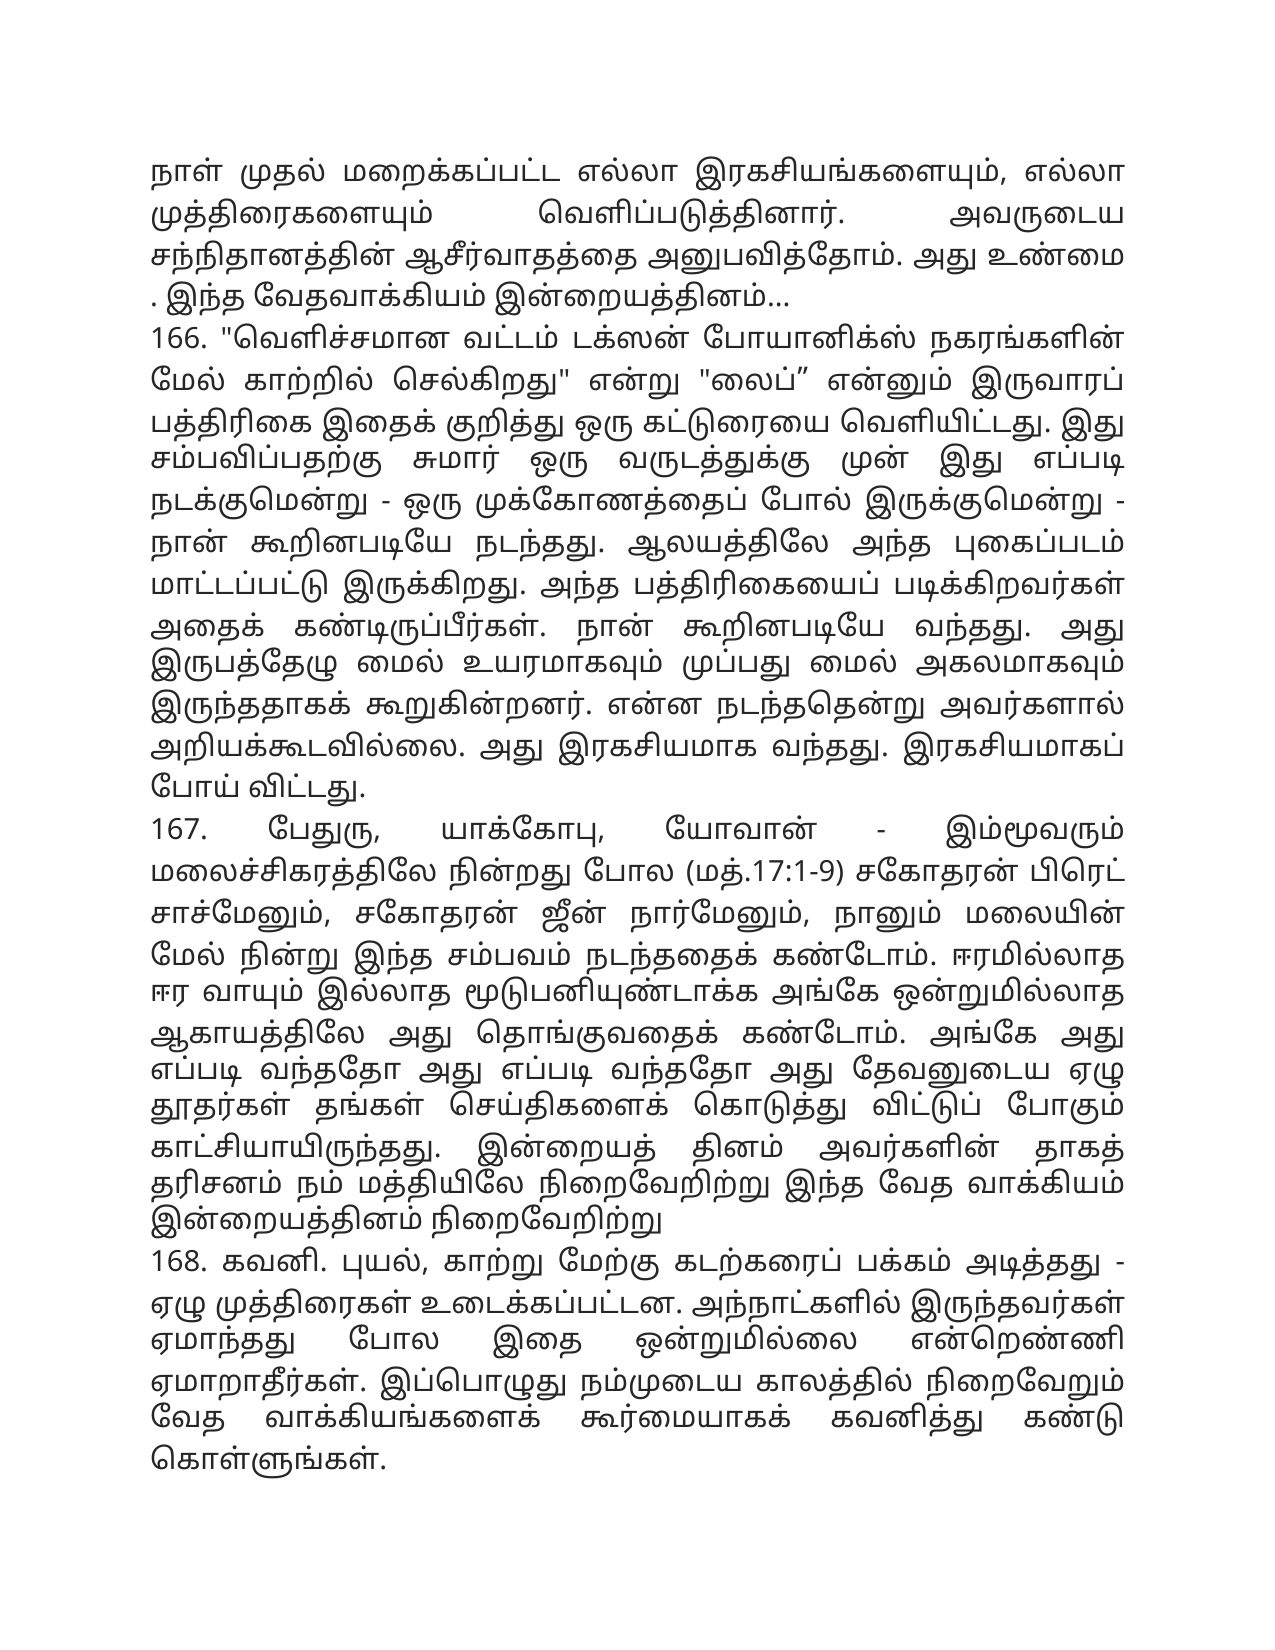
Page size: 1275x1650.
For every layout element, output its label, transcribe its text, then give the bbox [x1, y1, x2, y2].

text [150, 150, 1125, 317]
text 168. கவனி. புயல், காற்று மேற்கு கடற்கரைப் பக்கம் அடித்தது - ஏழு முத்திரைகள் உடைக்கப்பட்டன. அந்நாட்களில் இருந்தவர்கள் ஏமாந்தது போல இதை ஒன்றுமில்லை என்றெண்ணி ஏமாறாதீர்கள். இப்பொழுது நம்முடைய காலத்தில் நிறைவேறும் வேத வாக்கியங்களைக் கூர்மையாகக் கவனித்து கண்டு கொள்ளுங்கள். [150, 1241, 1125, 1480]
text 167. பேதுரு, யாக்கோபு, யோவான் - இம்மூவரும் மலைச்சிகரத்திலே நின்றது போல (மத்.17:1-9) சகோதரன் பிரெட் சாச்மேனும், சகோதரன் ஜீன் நார்மேனும், நானும் மலையின் மேல் நின்று இந்த சம்பவம் நடந்ததைக் கண்டோம். ஈரமில்லாத ஈர வாயும் இல்லாத மூடுபனியுண்டாக்க அங்கே ஒன்றுமில்லாத ஆகாயத்திலே அது தொங்குவதைக் கண்டோம். அங்கே அது எப்படி வந்ததோ அது எப்படி வந்ததோ அது தேவனுடைய ஏழு தூதர்கள் தங்கள் செய்திகளைக் கொடுத்து விட்டுப் போகும் காட்சியாயிருந்தது. இன்றையத் தினம் அவர்களின் தாகத் தரிசனம் நம் மத்தியிலே நிறைவேறிற்று இந்த வேத வாக்கியம் இன்றையத்தினம் நிறைவேறிற்று [150, 808, 1125, 1241]
text 166. "வெளிச்சமான வட்டம் டக்ஸன் போயானிக்ஸ் நகரங்களின் மேல் காற்றில் செல்கிறது" என்று "லைப்” என்னும் இருவாரப் பத்திரிகை இதைக் குறித்து ஒரு கட்டுரையை வெளியிட்டது. இது சம்பவிப்பதற்கு சுமார் ஒரு வருடத்துக்கு முன் இது எப்படி நடக்குமென்று - ஒரு முக்கோணத்தைப் போல் இருக்குமென்று - நான் கூறினபடியே நடந்தது. ஆலயத்திலே அந்த புகைப்படம் மாட்டப்பட்டு இருக்கிறது. அந்த பத்திரிகையைப் படிக்கிறவர்கள் அதைக் கண்டிருப்பீர்கள். நான் கூறினபடியே வந்தது. அது இருபத்தேழு மைல் உயரமாகவும் முப்பது மைல் அகலமாகவும் இருந்ததாகக் கூறுகின்றனர். என்ன நடந்ததென்று அவர்களால் அறியக்கூடவில்லை. அது இரகசியமாக வந்தது. இரகசியமாகப் போய் விட்டது. [150, 317, 1125, 808]
